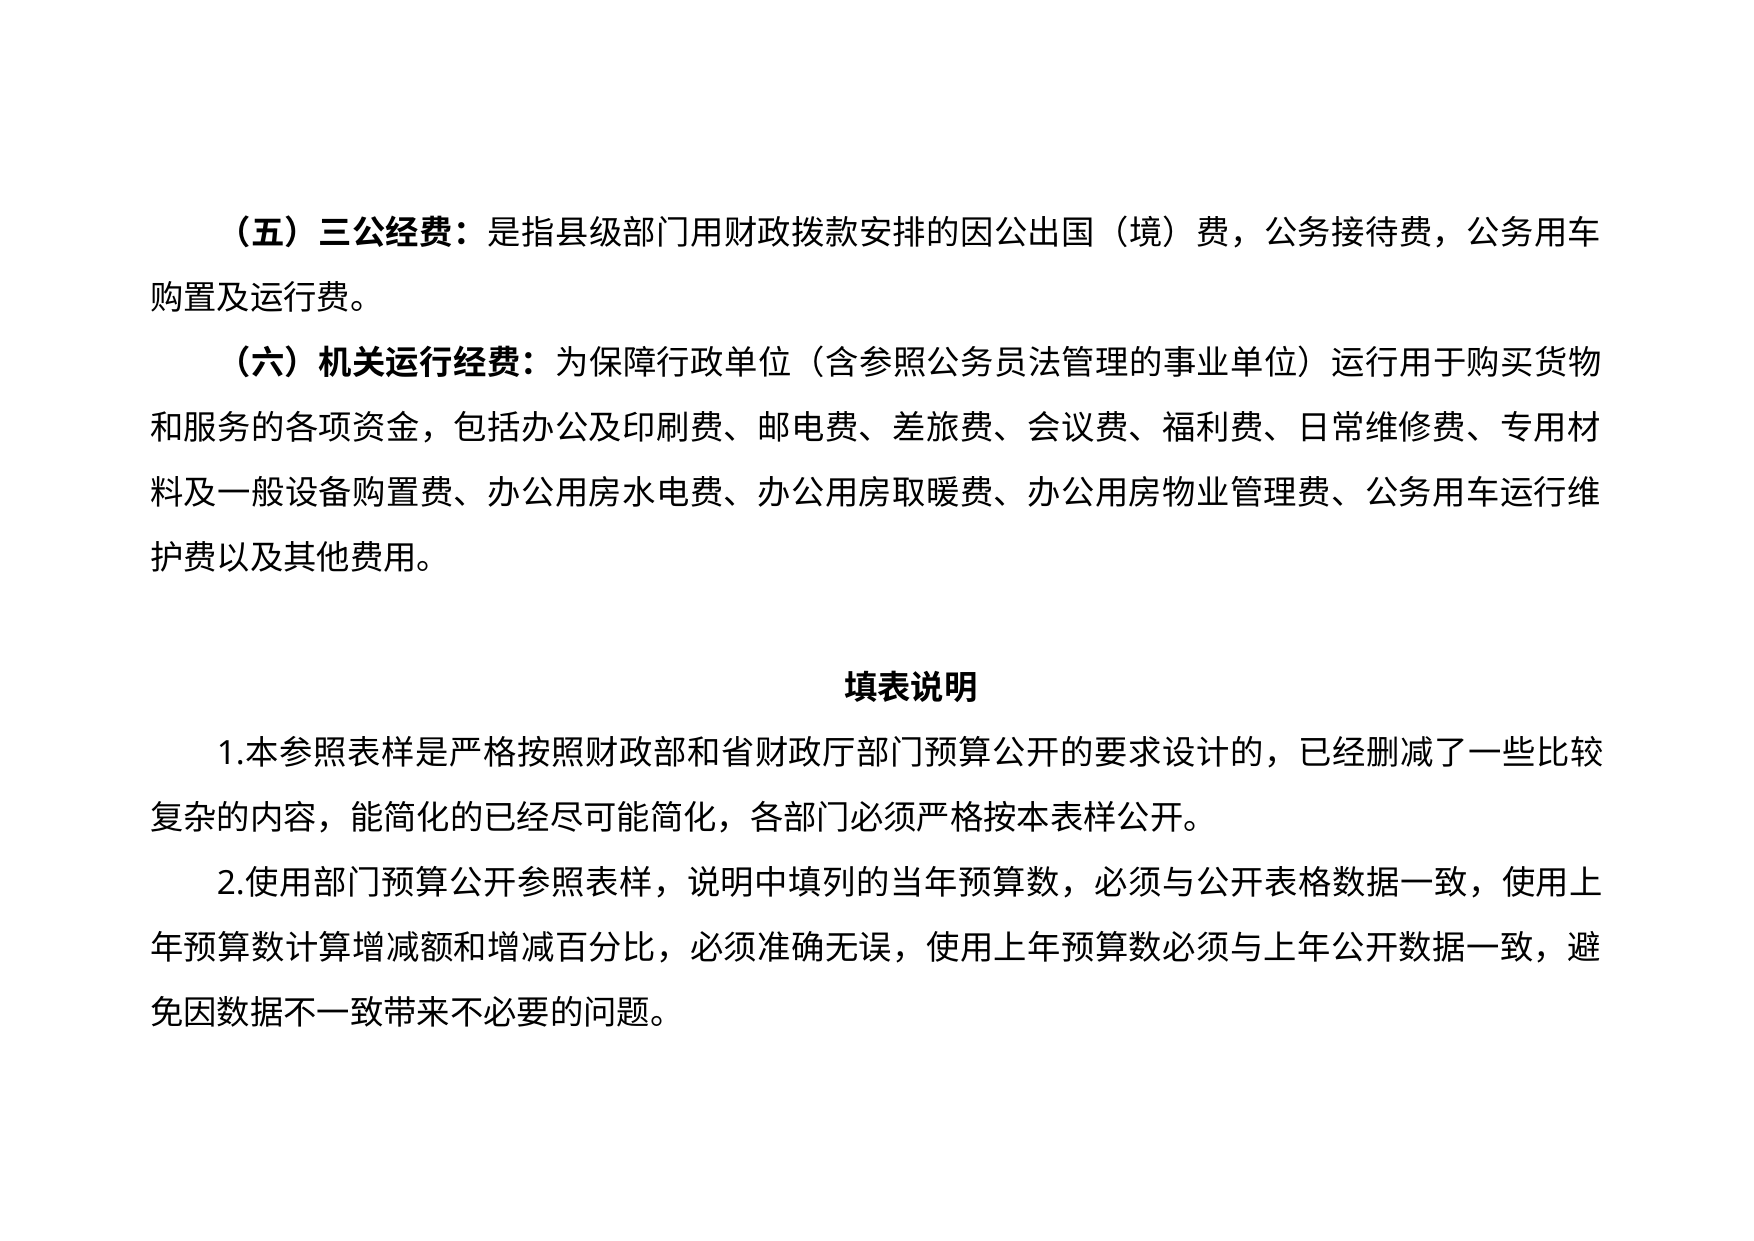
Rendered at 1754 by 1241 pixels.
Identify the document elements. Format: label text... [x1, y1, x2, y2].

text 填表说明 [150, 653, 1604, 718]
text 1.本参照表样是严格按照财政部和省财政厅部门预算公开的要求设计的，已经删减了一些比较复杂的内容，能简化的已经尽可能简化，各部门必须严格按本表样公开。 [150, 718, 1604, 848]
text （六）机关运行经费：为保障行政单位（含参照公务员法管理的事业单位）运行用于购买货物和服务的各项资金，包括办公及印刷费、邮电费、差旅费、会议费、福利费、日常维修费、专用材料及一般设备购置费、办公用房水电费、办公用房取暖费、办公用房物业管理费、公务用车运行维护费以及其他费用。 [150, 328, 1604, 588]
text 2.使用部门预算公开参照表样，说明中填列的当年预算数，必须与公开表格数据一致，使用上年预算数计算增减额和增减百分比，必须准确无误，使用上年预算数必须与上年公开数据一致，避免因数据不一致带来不必要的问题。 [150, 848, 1604, 1043]
text （五）三公经费：是指县级部门用财政拨款安排的因公出国（境）费，公务接待费，公务用车购置及运行费。 [150, 198, 1604, 328]
